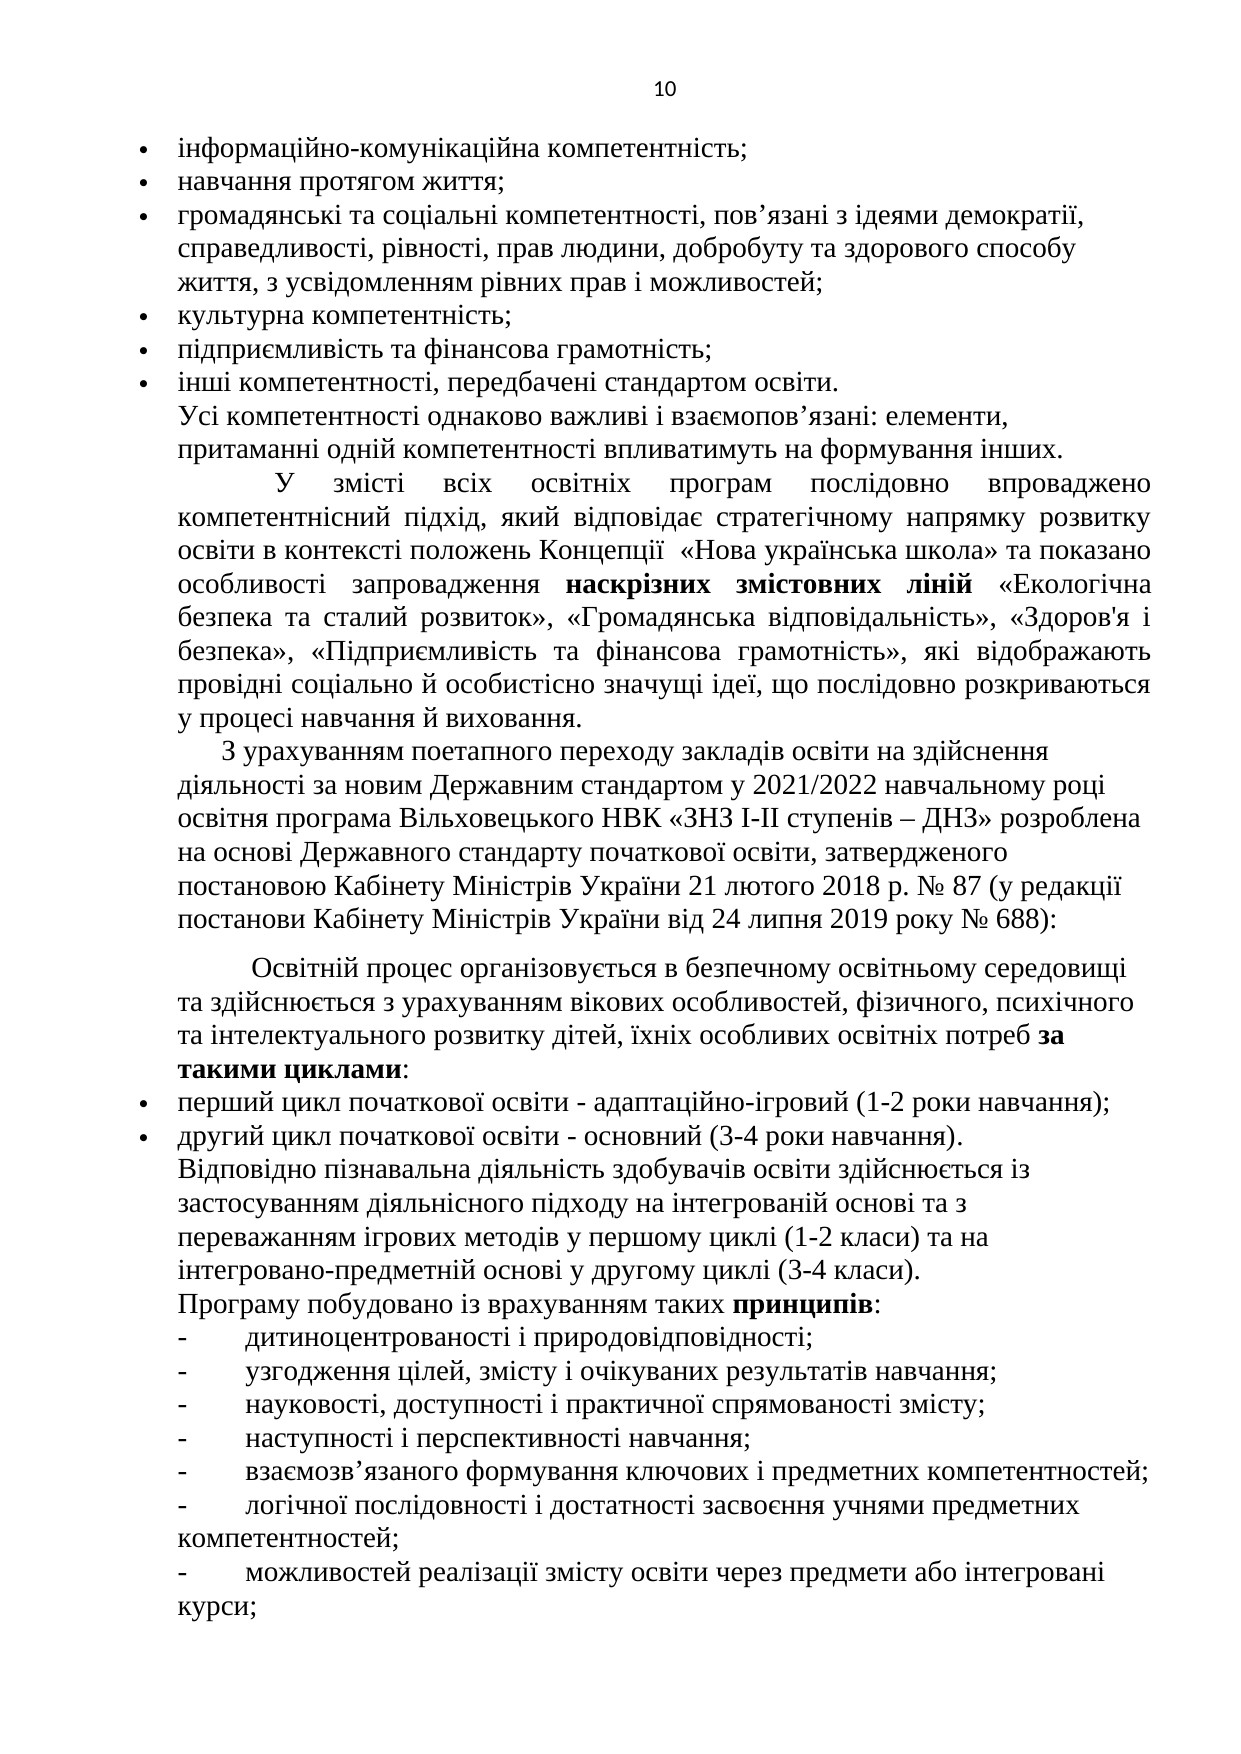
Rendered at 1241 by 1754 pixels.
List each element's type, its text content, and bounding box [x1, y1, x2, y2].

text Програму побудовано із врахуванням таких принципів: [177, 1286, 1152, 1319]
list другий цикл початкової освіти - основний (3-4 роки навчання). [140, 1118, 1152, 1152]
list перший цикл початкової освіти - адаптаційно-ігровий (1-2 роки навчання); [140, 1084, 1152, 1118]
text Відповідно пізнавальна діяльність здобувачів освіти здійснюється із застосуванням діяльнісного підходу на інтегрованій основі та з переважанням ігрових методів у першому циклі (1-2 класи) та на інтегровано-предметній основі у другому циклі (3-4 класи). [177, 1152, 1152, 1286]
list підприємливість та фінансова грамотність; [140, 331, 1152, 364]
list інформаційно-комунікаційна компетентність; [140, 130, 1152, 163]
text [177, 1319, 1152, 1621]
text У змісті всіх освітніх програм послідовно впроваджено компетентнісний підхід, який відповідає стратегічному напрямку розвитку освіти в контексті положень Концепції «Нова українська школа» та показано особливості запровадження наскрізних змістовних ліній «Екологічна безпека та сталий розвиток», «Громадянська відповідальність», «Здоров'я і безпека», «Підприємливість та фінансова грамотність», які відображають провідні соціально й особистісно значущі ідеї, що послідовно розкриваються у процесі навчання й виховання. [177, 465, 1152, 733]
list інші компетентності, передбачені стандартом освіти. [140, 364, 1152, 398]
text Освітній процес організовується в безпечному освітньому середовищі та здійснюється з урахуванням вікових особливостей, фізичного, психічного та інтелектуального розвитку дітей, їхніх особливих освітніх потреб за такими циклами: [177, 950, 1152, 1084]
text З урахуванням поетапного переходу закладів освіти на здійснення діяльності за новим Державним стандартом у 2021/2022 навчальному році освітня програма Вільховецького НВК «ЗНЗ І-ІІ ступенів – ДНЗ» розроблена на основі Державного стандарту початкової освіти, затвердженого постановою Кабінету Міністрів України 21 лютого 2018 р. № 87 (у редакції постанови Кабінету Міністрів України від 24 липня 2019 року № 688): [177, 733, 1152, 935]
list громадянські та соціальні компетентності, пов’язані з ідеями демократії, справедливості, рівності, прав людини, добробуту та здорового способу життя, з усвідомленням рівних прав і можливостей; [140, 197, 1152, 297]
text Усі компетентності однаково важливі і взаємопов’язані: елементи, притаманні одній компетентності впливатимуть на формування інших. [177, 398, 1152, 465]
list культурна компетентність; [140, 297, 1152, 331]
list навчання протягом життя; [140, 163, 1152, 197]
